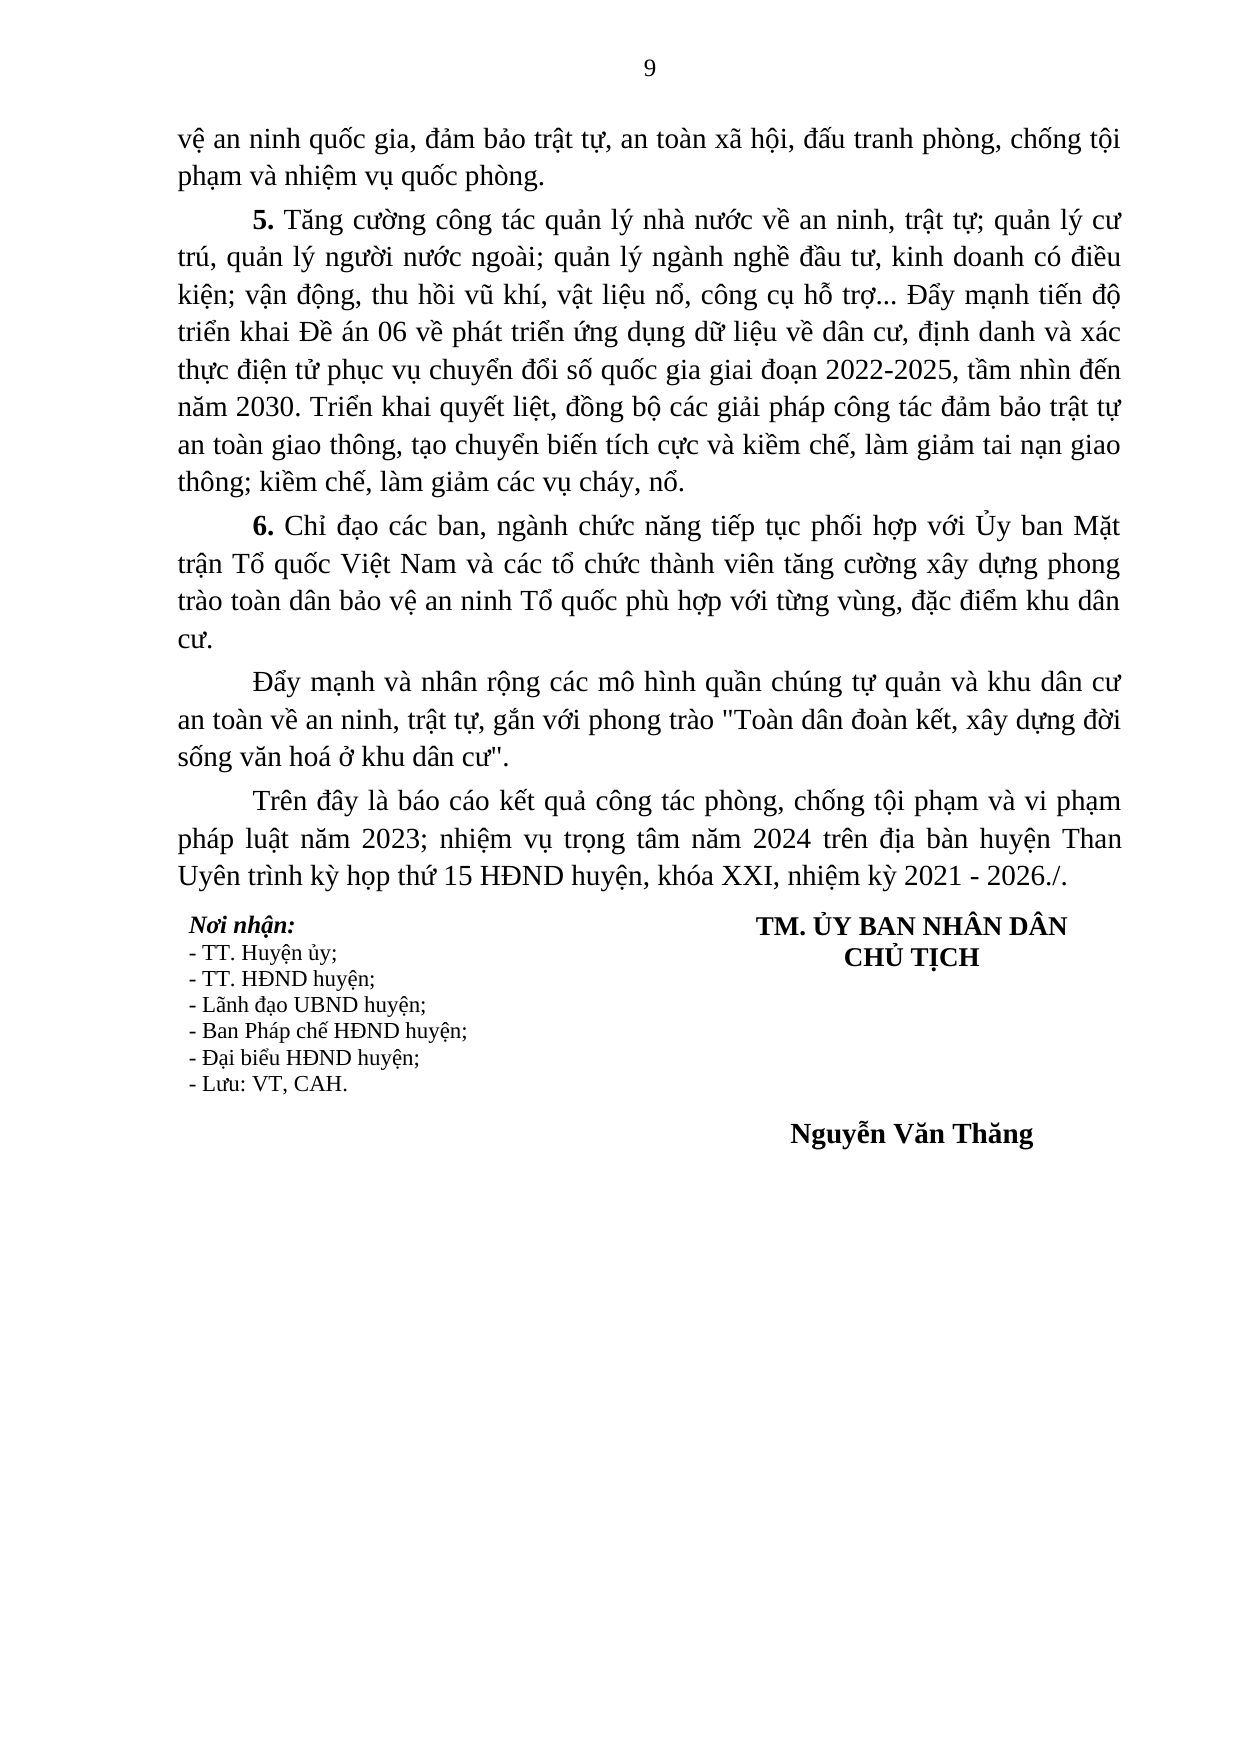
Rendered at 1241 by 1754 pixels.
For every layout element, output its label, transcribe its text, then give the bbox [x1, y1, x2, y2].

text 6. Chỉ đạo các ban, ngành chức năng tiếp tục phối hợp với Ủy ban Mặt trận Tổ quốc Việt Nam và các tổ chức thành viên tăng cường xây dựng phong trào toàn dân bảo vệ an ninh Tổ quốc phù hợp với từng vùng, đặc điểm khu dân cư. [177, 506, 1122, 656]
text Trên đây là báo cáo kết quả công tác phòng, chống tội phạm và vi phạm pháp luật năm 2023; nhiệm vụ trọng tâm năm 2024 trên địa bàn huyện Than Uyên trình kỳ họp thứ 15 HĐND huyện, khóa XXI, nhiệm kỳ 2021 - 2026./. [177, 781, 1122, 893]
text Đẩy mạnh và nhân rộng các mô hình quần chúng tự quản và khu dân cư an toàn về an ninh, trật tự, gắn với phong trào "Toàn dân đoàn kết, xây dựng đời sống văn hoá ở khu dân cư". [177, 662, 1122, 774]
table_header TM. ỦY BAN NHÂN DÂN CHỦ TỊCH Nguyễn Văn Thăng [587, 910, 1236, 1149]
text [177, 118, 1122, 193]
text 5. Tăng cường công tác quản lý nhà nước về an ninh, trật tự; quản lý cư trú, quản lý người nước ngoài; quản lý ngành nghề đầu tư, kinh doanh có điều kiện; vận động, thu hồi vũ khí, vật liệu nổ, công cụ hỗ trợ... Đẩy mạnh tiến độ triển khai Đề án 06 về phát triển ứng dụng dữ liệu về dân cư, định danh và xác thực điện tử phục vụ chuyển đổi số quốc gia giai đoạn 2022-2025, tầm nhìn đến năm 2030. Triển khai quyết liệt, đồng bộ các giải pháp công tác đảm bảo trật tự an toàn giao thông, tạo chuyển biến tích cực và kiềm chế, làm giảm tai nạn giao thông; kiềm chế, làm giảm các vụ cháy, nổ. [177, 199, 1122, 499]
table_header Nơi nhận: - TT. Huyện ủy; - TT. HĐND huyện; - Lãnh đạo UBND huyện; - Ban Pháp chế HĐND huyện; - Đại biểu HĐND huyện; - Lưu: VT, CAH. [177, 910, 587, 1149]
